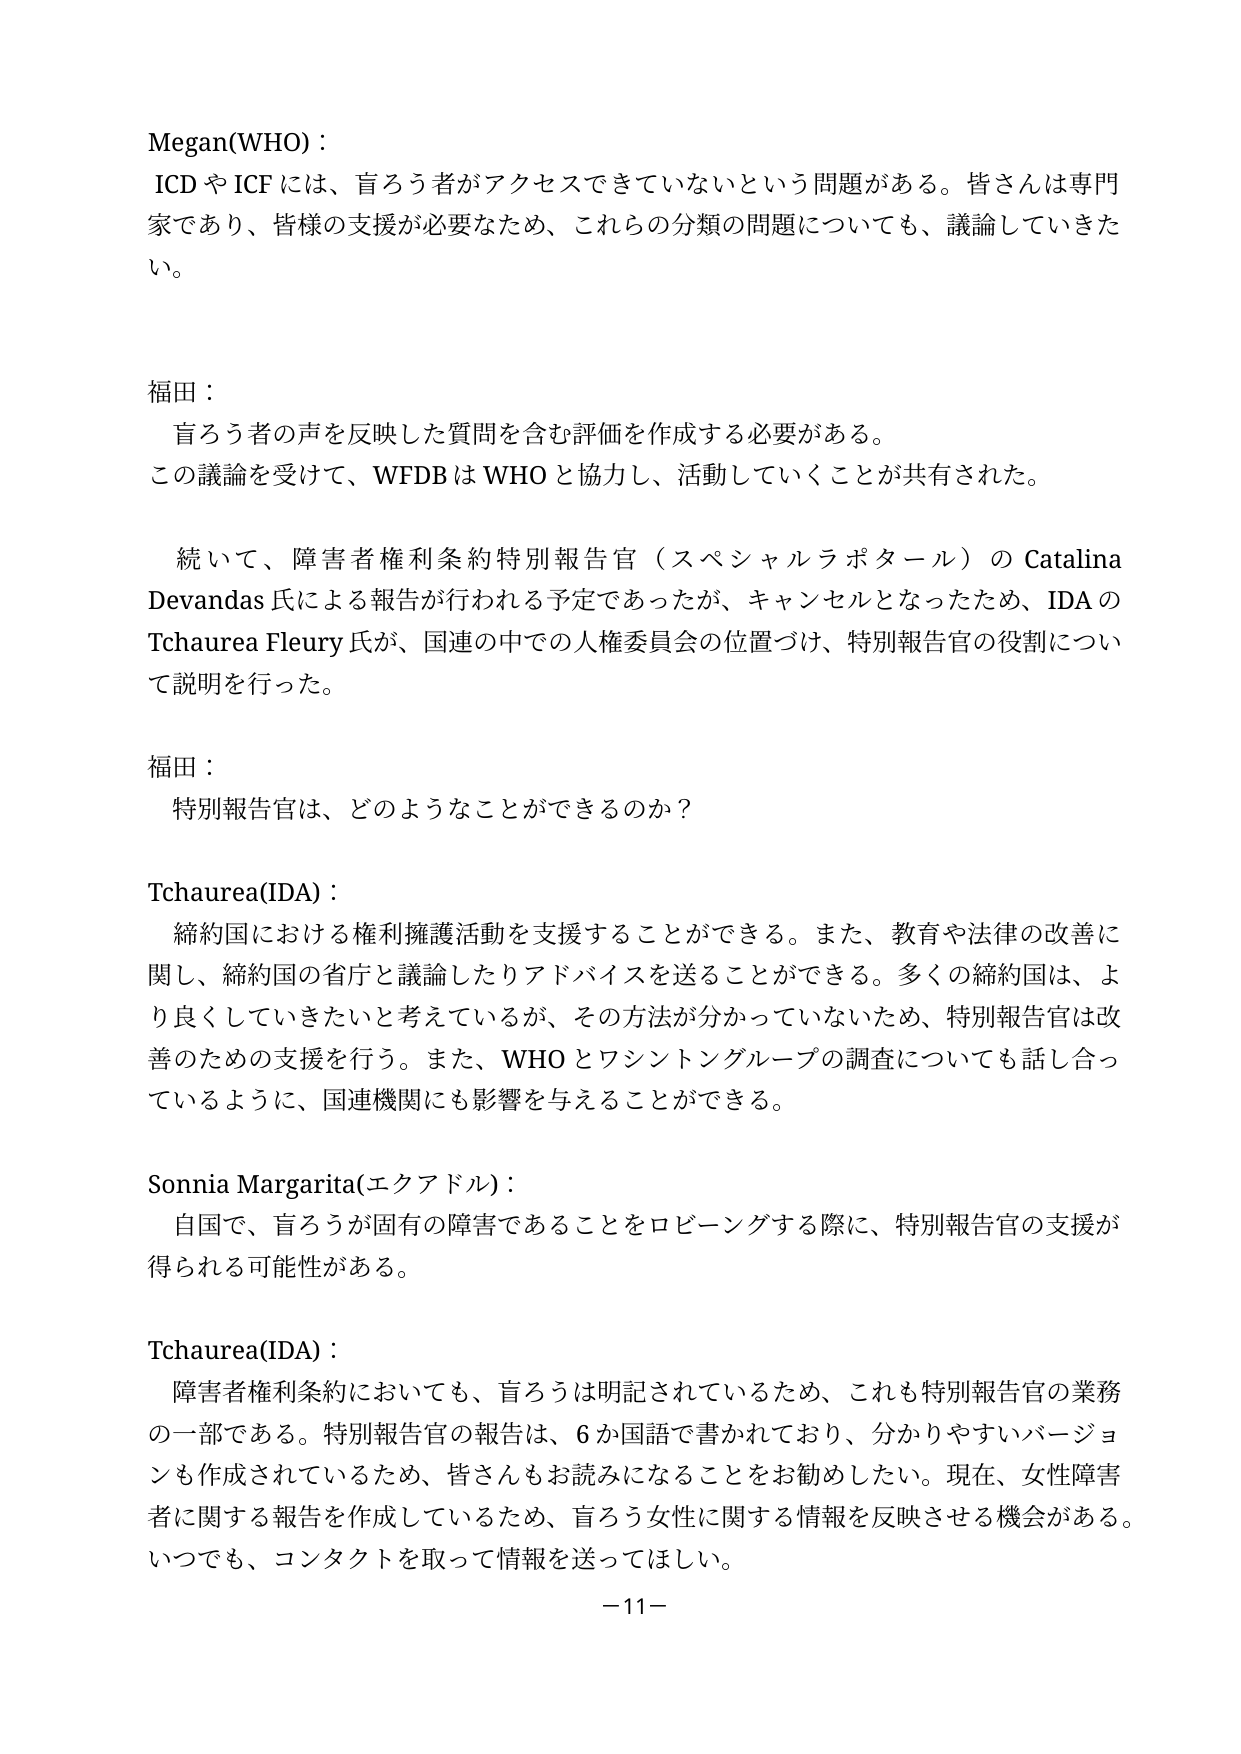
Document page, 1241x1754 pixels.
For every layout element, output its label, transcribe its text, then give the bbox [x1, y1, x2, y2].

text 締約国における権利擁護活動を支援することができる。また、教育や法律の改善に関し、締約国の省庁と議論したりアドバイスを送ることができる。多くの締約国は、より良くしていきたいと考えているが、その方法が分かっていないため、特別報告官は改善のための支援を行う。また、WHOとワシントングループの調査についても話し合っているように、国連機関にも影響を与えることができる。 [148, 910, 1122, 1118]
text この議論を受けて、WFDBはWHOと協力し、活動していくことが共有された。 [148, 451, 1122, 493]
text Tchaurea(IDA)： [148, 868, 1122, 910]
text ICDやICFには、盲ろう者がアクセスできていないという問題がある。皆さんは専門家であり、皆様の支援が必要なため、これらの分類の問題についても、議論していきたい。 [148, 160, 1122, 285]
text 続いて、障害者権利条約特別報告官（スペシャルラポタール）のCatalina Devandas氏による報告が行われる予定であったが、キャンセルとなったため、IDAのTchaurea Fleury氏が、国連の中での人権委員会の位置づけ、特別報告官の役割について説明を行った。 [148, 535, 1122, 701]
text 自国で、盲ろうが固有の障害であることをロビーングする際に、特別報告官の支援が得られる可能性がある。 [148, 1201, 1122, 1285]
text Sonnia Margarita(エクアドル)： [148, 1160, 1122, 1201]
text 障害者権利条約においても、盲ろうは明記されているため、これも特別報告官の業務の一部である。特別報告官の報告は、6か国語で書かれており、分かりやすいバージョンも作成されているため、皆さんもお読みになることをお勧めしたい。現在、女性障害者に関する報告を作成しているため、盲ろう女性に関する情報を反映させる機会がある。いつでも、コンタクトを取って情報を送ってほしい。 [148, 1368, 1122, 1576]
text 福田： [148, 368, 1122, 410]
text 特別報告官は、どのようなことができるのか？ [148, 785, 1122, 826]
text 盲ろう者の声を反映した質問を含む評価を作成する必要がある。 [148, 410, 1122, 451]
text 福田： [148, 743, 1122, 785]
text Megan(WHO)： [148, 118, 1122, 160]
text Tchaurea(IDA)： [148, 1326, 1122, 1368]
